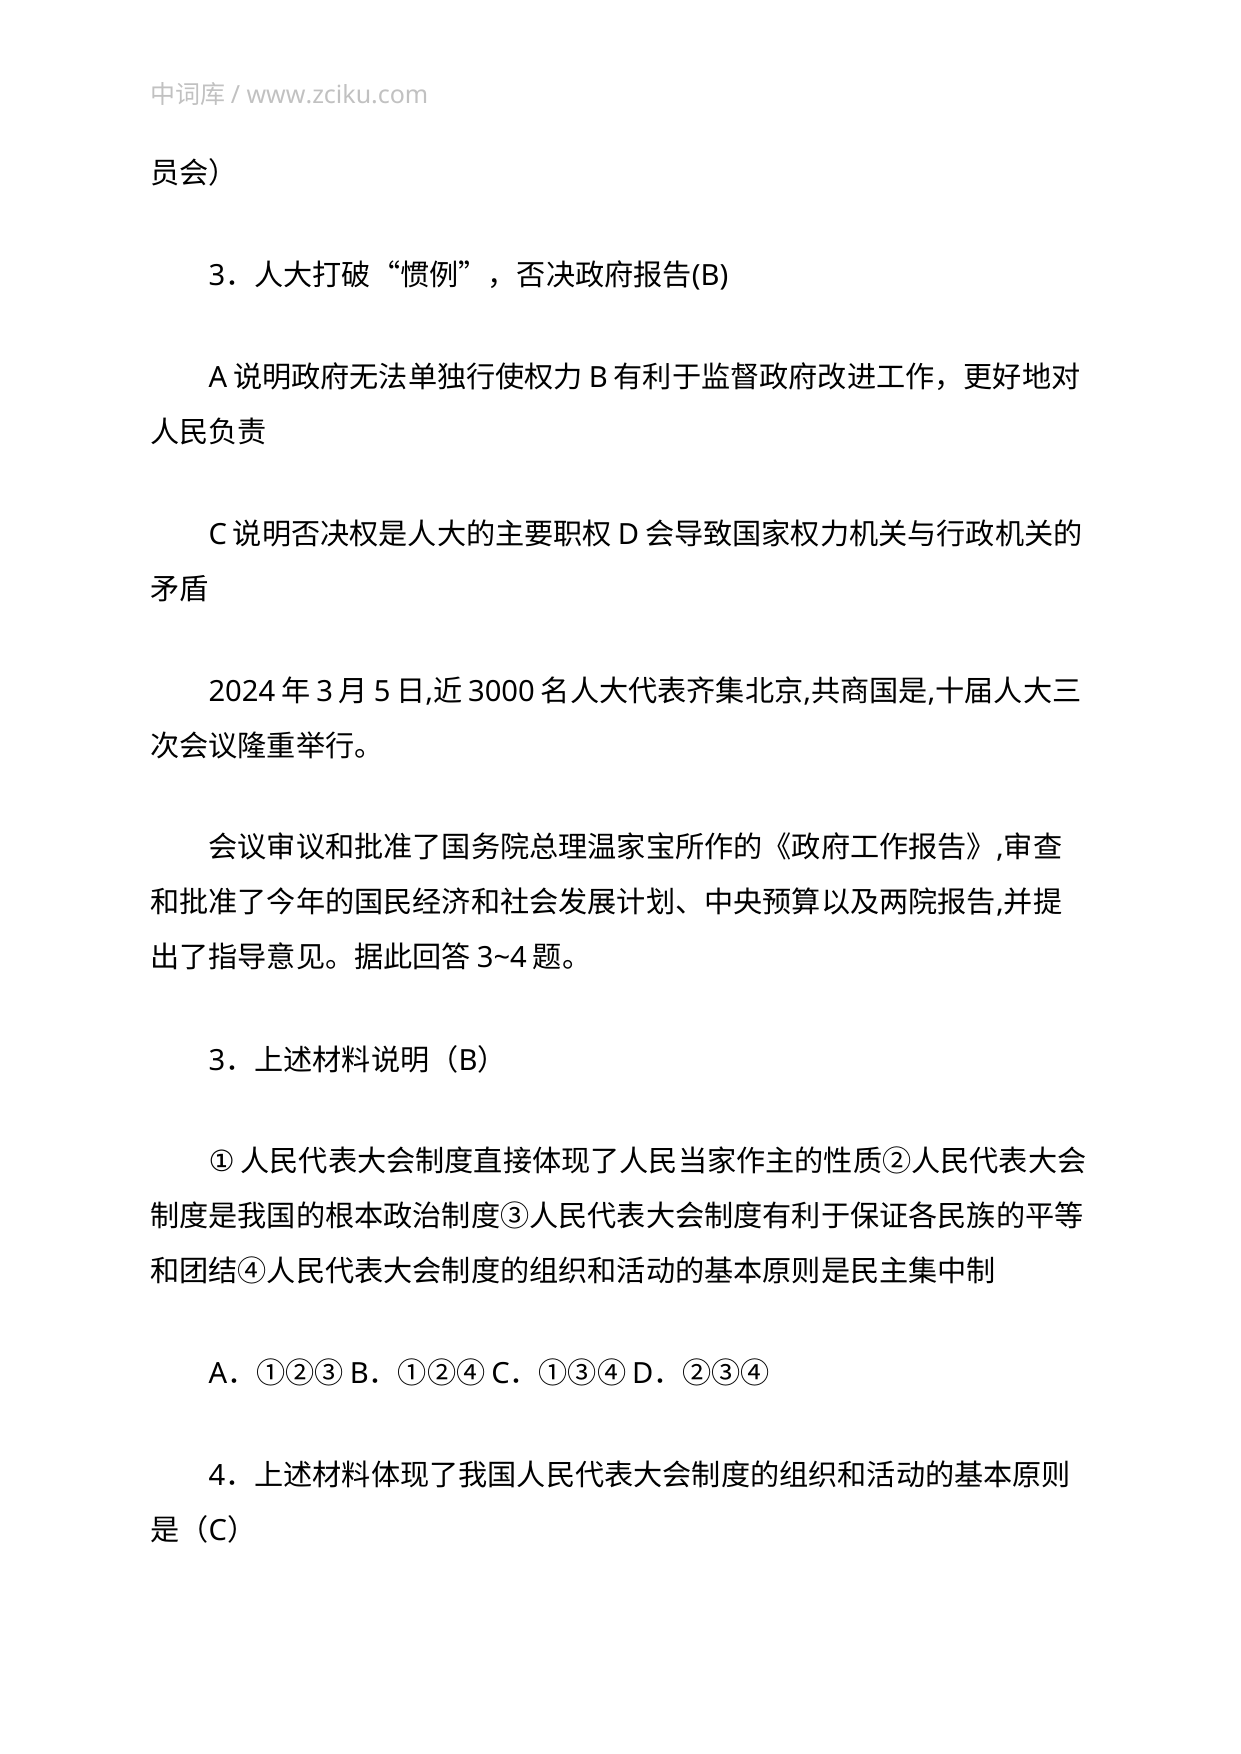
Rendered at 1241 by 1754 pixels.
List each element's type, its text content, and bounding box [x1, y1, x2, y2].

text A．①②③B．①②④C．①③④D．②③④ [150, 1350, 1090, 1392]
text C说明否决权是人大的主要职权D会导致国家权力机关与行政机关的矛盾 [150, 511, 1090, 608]
text 4．上述材料体现了我国人民代表大会制度的组织和活动的基本原则是（C） [150, 1452, 1090, 1549]
text ①人民代表大会制度直接体现了人民当家作主的性质②人民代表大会制度是我国的根本政治制度③人民代表大会制度有利于保证各民族的平等和团结④人民代表大会制度的组织和活动的基本原则是民主集中制 [150, 1138, 1090, 1290]
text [150, 150, 1090, 192]
text A说明政府无法单独行使权力B有利于监督政府改进工作，更好地对人民负责 [150, 354, 1090, 451]
text 3．人大打破“惯例”，否决政府报告(B) [150, 252, 1090, 294]
text 会议审议和批准了国务院总理温家宝所作的《政府工作报告》,审查和批准了今年的国民经济和社会发展计划、中央预算以及两院报告,并提出了指导意见。据此回答3~4题。 [150, 824, 1090, 976]
text 3．上述材料说明（B） [150, 1036, 1090, 1078]
text 2024年3月5日,近3000名人大代表齐集北京,共商国是,十届人大三次会议隆重举行。 [150, 667, 1090, 764]
